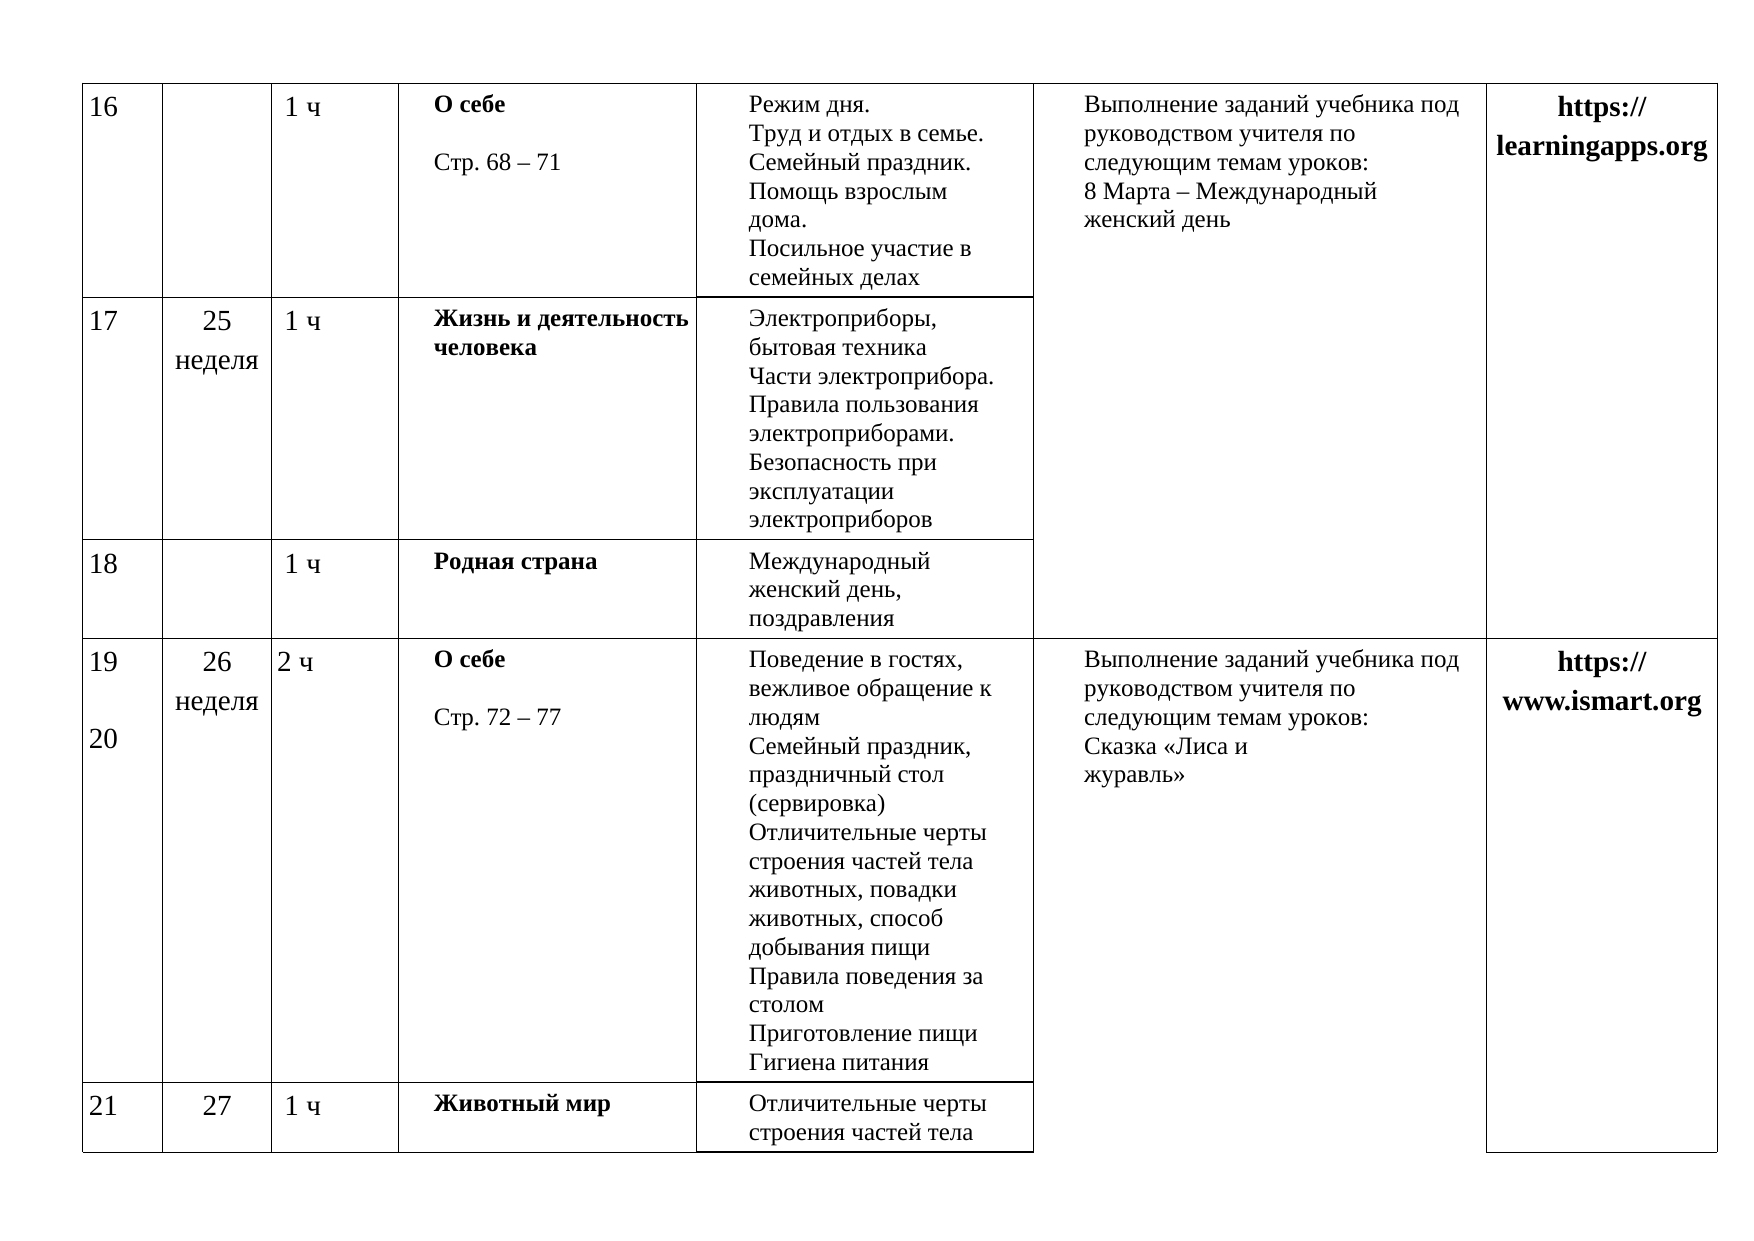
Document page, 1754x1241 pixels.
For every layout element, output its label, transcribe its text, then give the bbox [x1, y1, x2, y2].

table_cell 16 [83, 84, 162, 296]
table_cell https://www.ismart.org [1487, 639, 1717, 1151]
table_cell https://learningapps.org [1487, 84, 1717, 638]
table_cell 27 неделя [163, 1083, 271, 1151]
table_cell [697, 1083, 1033, 1151]
table_cell Животный мир [399, 1083, 696, 1151]
table_cell Режим дня. Труд и отдых в семье. Семейный праздник. Помощь взрослым дома. Посильное участие в семейных делах [697, 84, 1033, 296]
table_cell 25 неделя [163, 298, 271, 539]
table_cell Выполнение заданий учебника под руководством учителя по следующим темам уроков: 8 Марта – Международный женский день [1034, 84, 1486, 638]
table_cell 26 неделя [163, 639, 271, 1081]
table_cell 21 [83, 1083, 162, 1151]
table_cell О себе Стр. 68 – 71 [399, 84, 696, 296]
table_cell 1 ч [272, 84, 398, 296]
table_cell 17 [83, 298, 162, 539]
table_cell О себе Стр. 72 – 77 [399, 639, 696, 1081]
table_cell Родная страна [399, 540, 696, 638]
table_cell Электроприборы, бытовая техника Части электроприбора. Правила пользования электроприборами. Безопасность при эксплуатации электроприборов [697, 298, 1033, 539]
table_cell Поведение в гостях, вежливое обращение к людям Семейный праздник, праздничный стол (сервировка) Отличительные черты строения частей тела животных, повадки животных, способ добывания пищи Правила поведения за столом Приготовление пищи Гигиена питания [697, 639, 1033, 1081]
table_cell 19 20 [83, 639, 162, 1081]
table_cell Выполнение заданий учебника под руководством учителя по следующим темам уроков: Сказка «Лиса и журавль» [1034, 639, 1486, 1151]
table_cell [163, 540, 271, 638]
table_cell Жизнь и деятельность человека [399, 298, 696, 539]
table_cell 18 [83, 540, 162, 638]
table_cell 1 ч [272, 1083, 398, 1151]
table_cell 1 ч [272, 298, 398, 539]
table_cell 2 ч [272, 639, 398, 1081]
table_cell Международный женский день, поздравления [697, 540, 1033, 638]
table_cell [163, 84, 271, 296]
table_cell 1 ч [272, 540, 398, 638]
